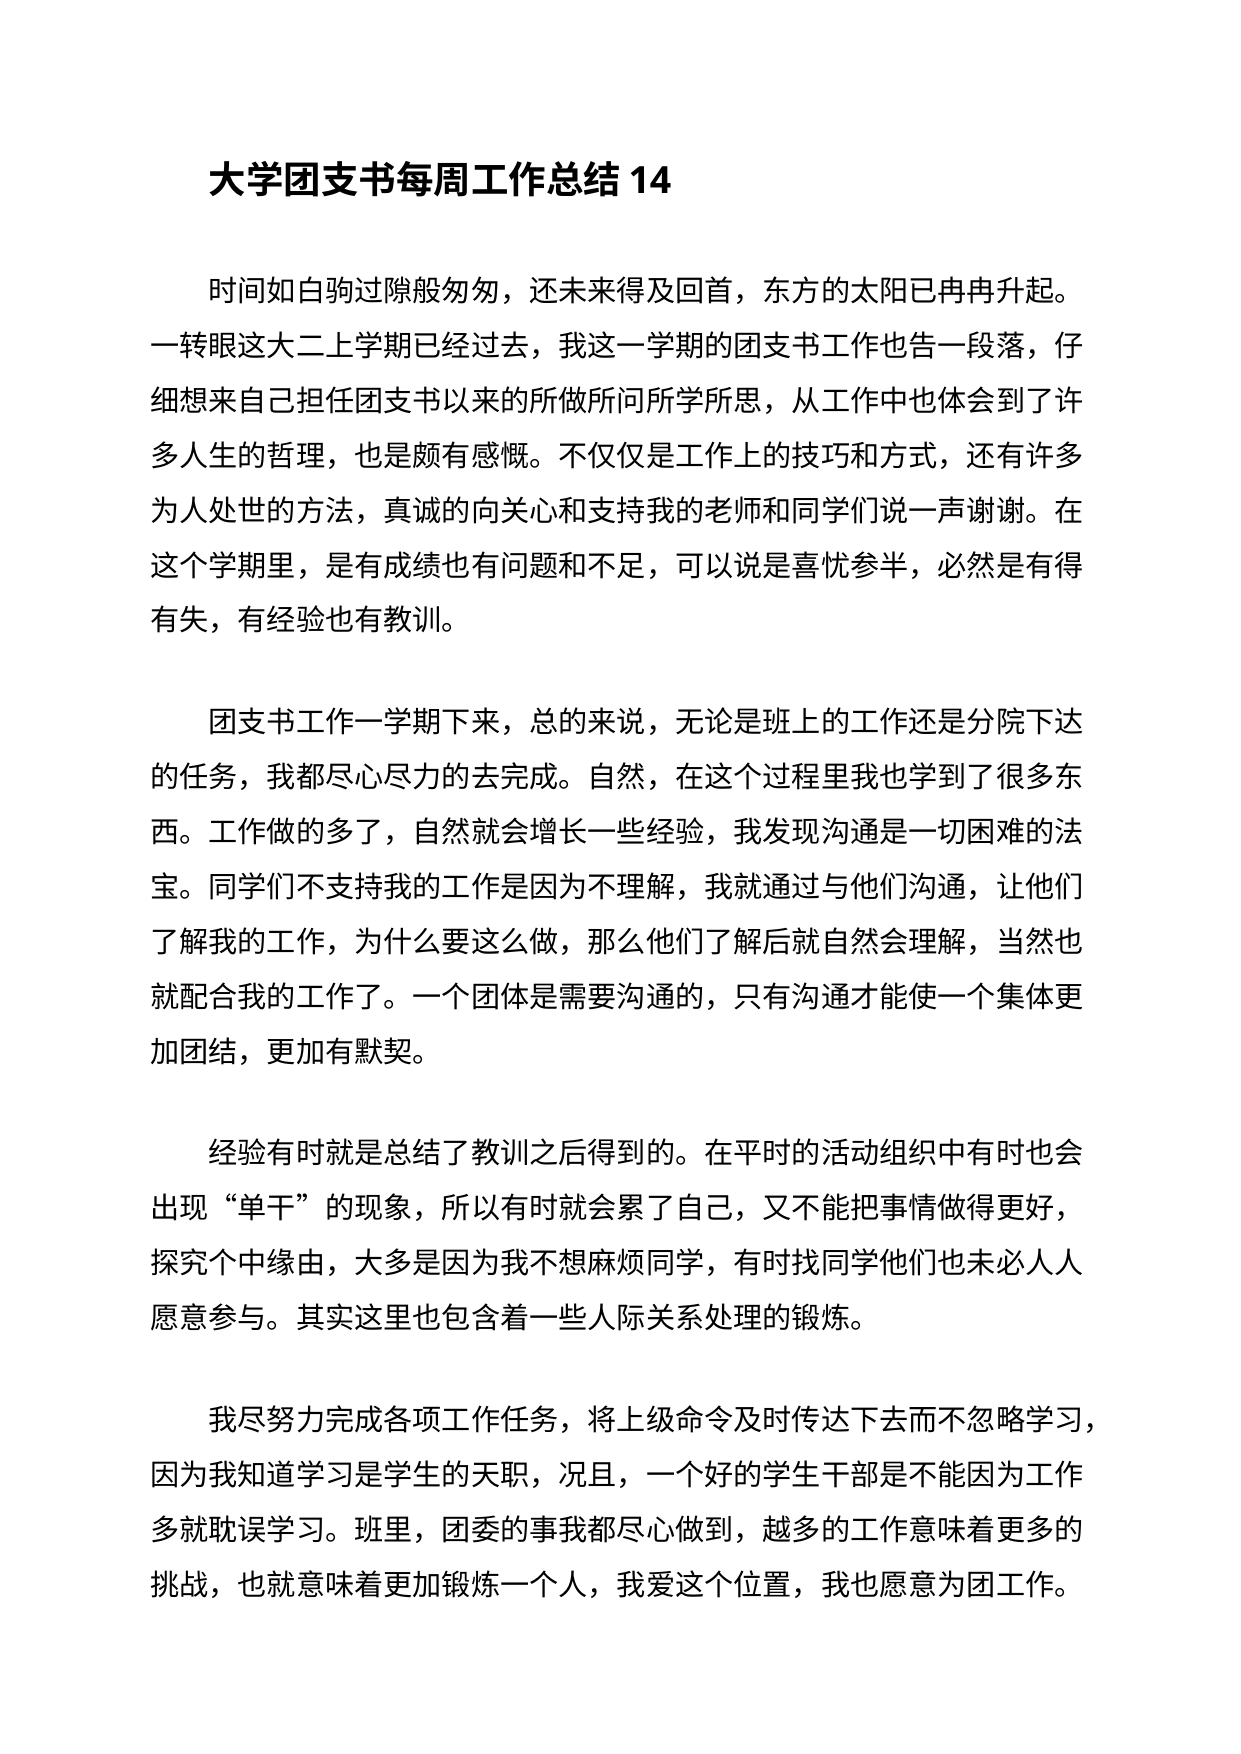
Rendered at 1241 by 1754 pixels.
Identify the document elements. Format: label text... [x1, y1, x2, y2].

text 团支书工作一学期下来，总的来说，无论是班上的工作还是分院下达的任务，我都尽心尽力的去完成。自然，在这个过程里我也学到了很多东西。工作做的多了，自然就会增长一些经验，我发现沟通是一切困难的法宝。同学们不支持我的工作是因为不理解，我就通过与他们沟通，让他们了解我的工作，为什么要这么做，那么他们了解后就自然会理解，当然也就配合我的工作了。一个团体是需要沟通的，只有沟通才能使一个集体更加团结，更加有默契。 [150, 699, 1090, 1070]
text 我尽努力完成各项工作任务，将上级命令及时传达下去而不忽略学习，因为我知道学习是学生的天职，况且，一个好的学生干部是不能因为工作多就耽误学习。班里，团委的事我都尽心做到，越多的工作意味着更多的挑战，也就意味着更加锻炼一个人，我爱这个位置，我也愿意为团工作。 [150, 1396, 1090, 1603]
text 大学团支书每周工作总结14 [150, 150, 1090, 204]
text 时间如白驹过隙般匆匆，还未来得及回首，东方的太阳已冉冉升起。一转眼这大二上学期已经过去，我这一学期的团支书工作也告一段落，仔细想来自己担任团支书以来的所做所问所学所思，从工作中也体会到了许多人生的哲理，也是颇有感慨。不仅仅是工作上的技巧和方式，还有许多为人处世的方法，真诚的向关心和支持我的老师和同学们说一声谢谢。在这个学期里，是有成绩也有问题和不足，可以说是喜忧参半，必然是有得有失，有经验也有教训。 [150, 268, 1090, 639]
text 经验有时就是总结了教训之后得到的。在平时的活动组织中有时也会出现“单干”的现象，所以有时就会累了自己，又不能把事情做得更好，探究个中缘由，大多是因为我不想麻烦同学，有时找同学他们也未必人人愿意参与。其实这里也包含着一些人际关系处理的锻炼。 [150, 1130, 1090, 1337]
